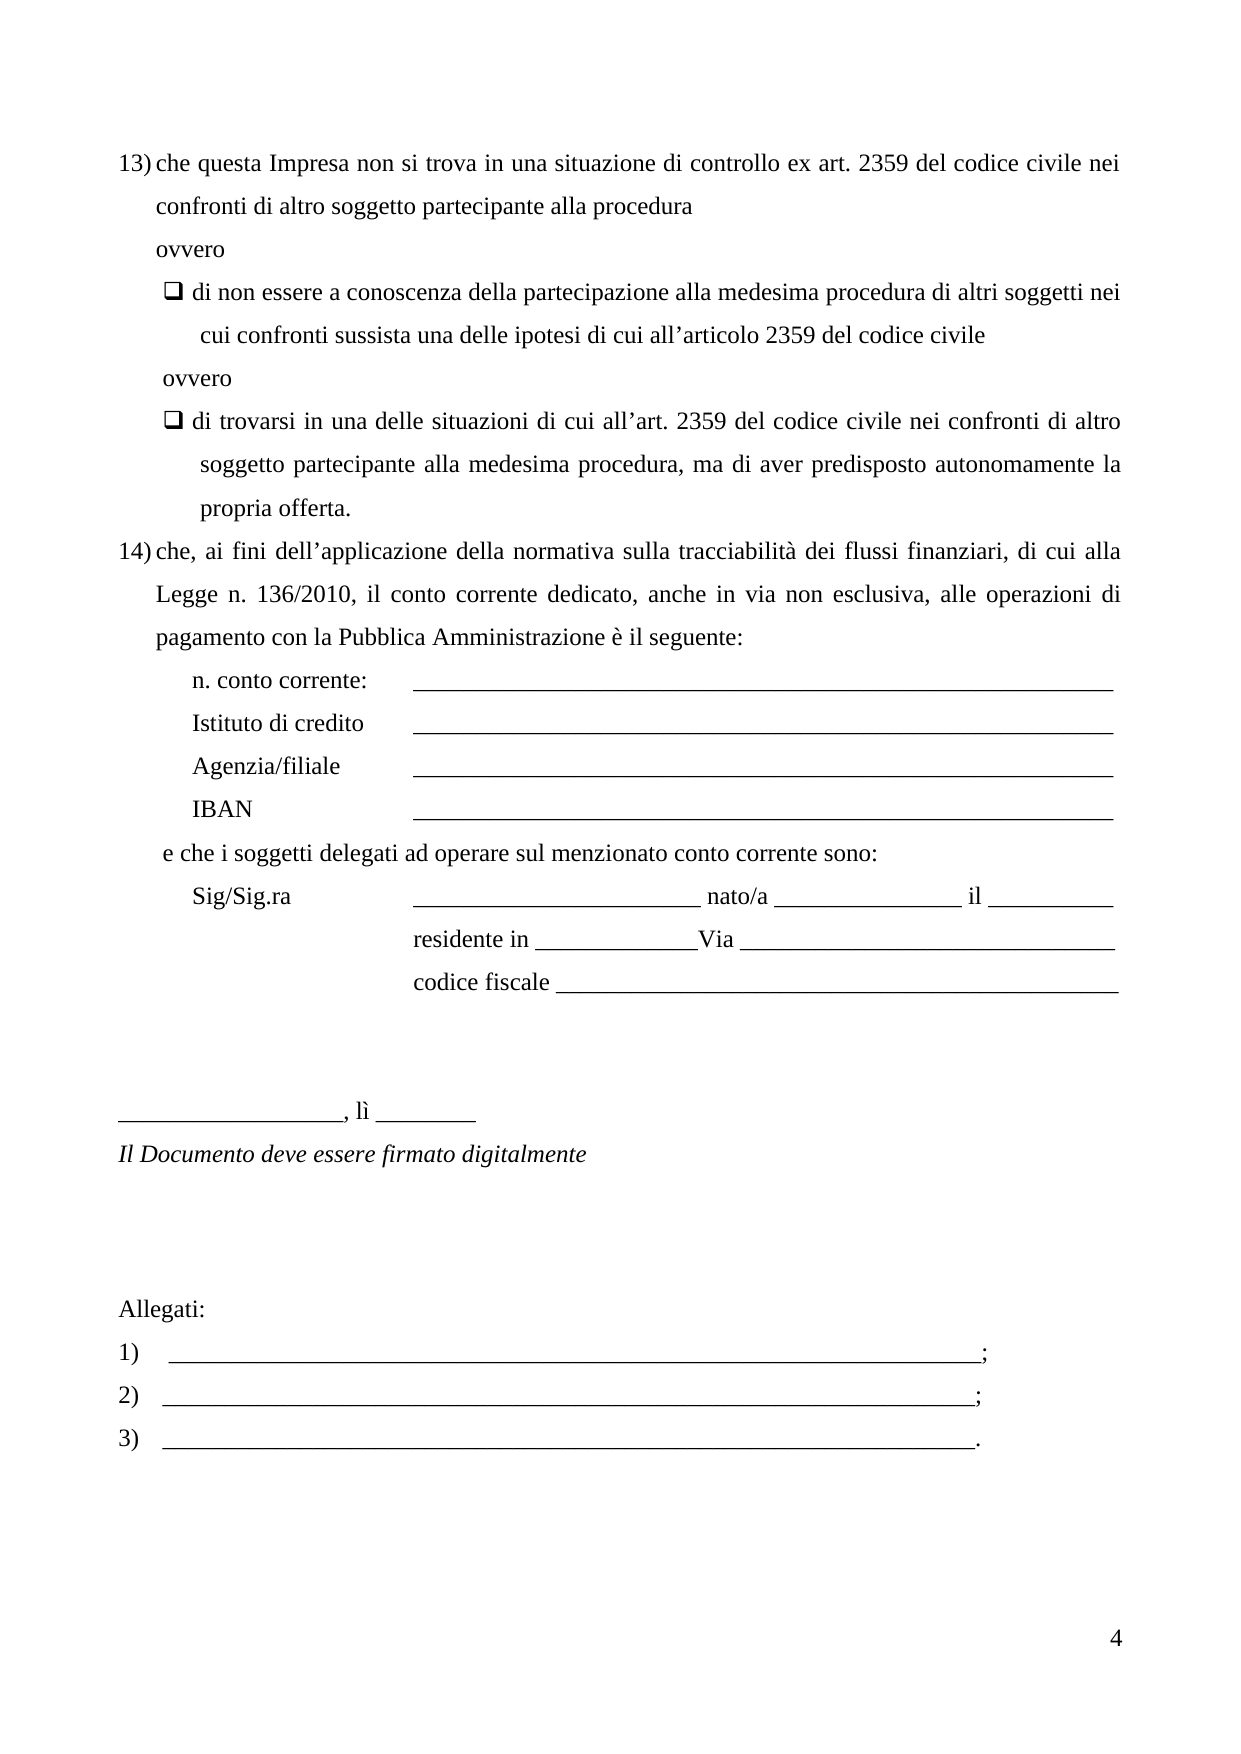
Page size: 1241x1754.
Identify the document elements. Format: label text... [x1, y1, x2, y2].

text Il Documento deve essere firmato digitalmente [118, 1139, 1122, 1168]
list residente in _____________Via ______________________________ [156, 924, 1122, 953]
list che questa Impresa non si trova in una situazione di controllo ex art. 2359 del codice civile nei confronti di altro soggetto partecipante alla procedura [118, 148, 1122, 219]
list e che i soggetti delegati ad operare sul menzionato conto corrente sono: [156, 838, 1122, 866]
list ovvero [156, 234, 1122, 263]
list _________________________________________________________________; [118, 1337, 1122, 1366]
list codice fiscale _____________________________________________ [156, 967, 1122, 996]
list _________________________________________________________________; [118, 1380, 1122, 1409]
list Agenzia/filiale ________________________________________________________ [156, 751, 1122, 780]
list di trovarsi in una delle situazioni di cui all’art. 2359 del codice civile nei confronti di altro soggetto partecipante alla medesima procedura, ma di aver predisposto autonomamente la propria offerta. [162, 406, 1122, 521]
list che, ai fini dell’applicazione della normativa sulla tracciabilità dei flussi finanziari, di cui alla Legge n. 136/2010, il conto corrente dedicato, anche in via non esclusiva, alle operazioni di pagamento con la Pubblica Amministrazione è il seguente: [118, 536, 1122, 651]
list _________________________________________________________________. [118, 1423, 1122, 1452]
list ovvero [162, 363, 1122, 392]
list Istituto di credito ________________________________________________________ [156, 708, 1122, 737]
list Sig/Sig.ra _______________________ nato/a _______________ il __________ [156, 881, 1122, 909]
list n. conto corrente: ________________________________________________________ [156, 665, 1122, 694]
text Allegati: [118, 1294, 1122, 1323]
list IBAN ________________________________________________________ [156, 794, 1122, 823]
list di non essere a conoscenza della partecipazione alla medesima procedura di altri soggetti nei cui confronti sussista una delle ipotesi di cui all’articolo 2359 del codice civile [162, 277, 1122, 349]
list __________________, lì ________ [118, 1096, 1122, 1125]
